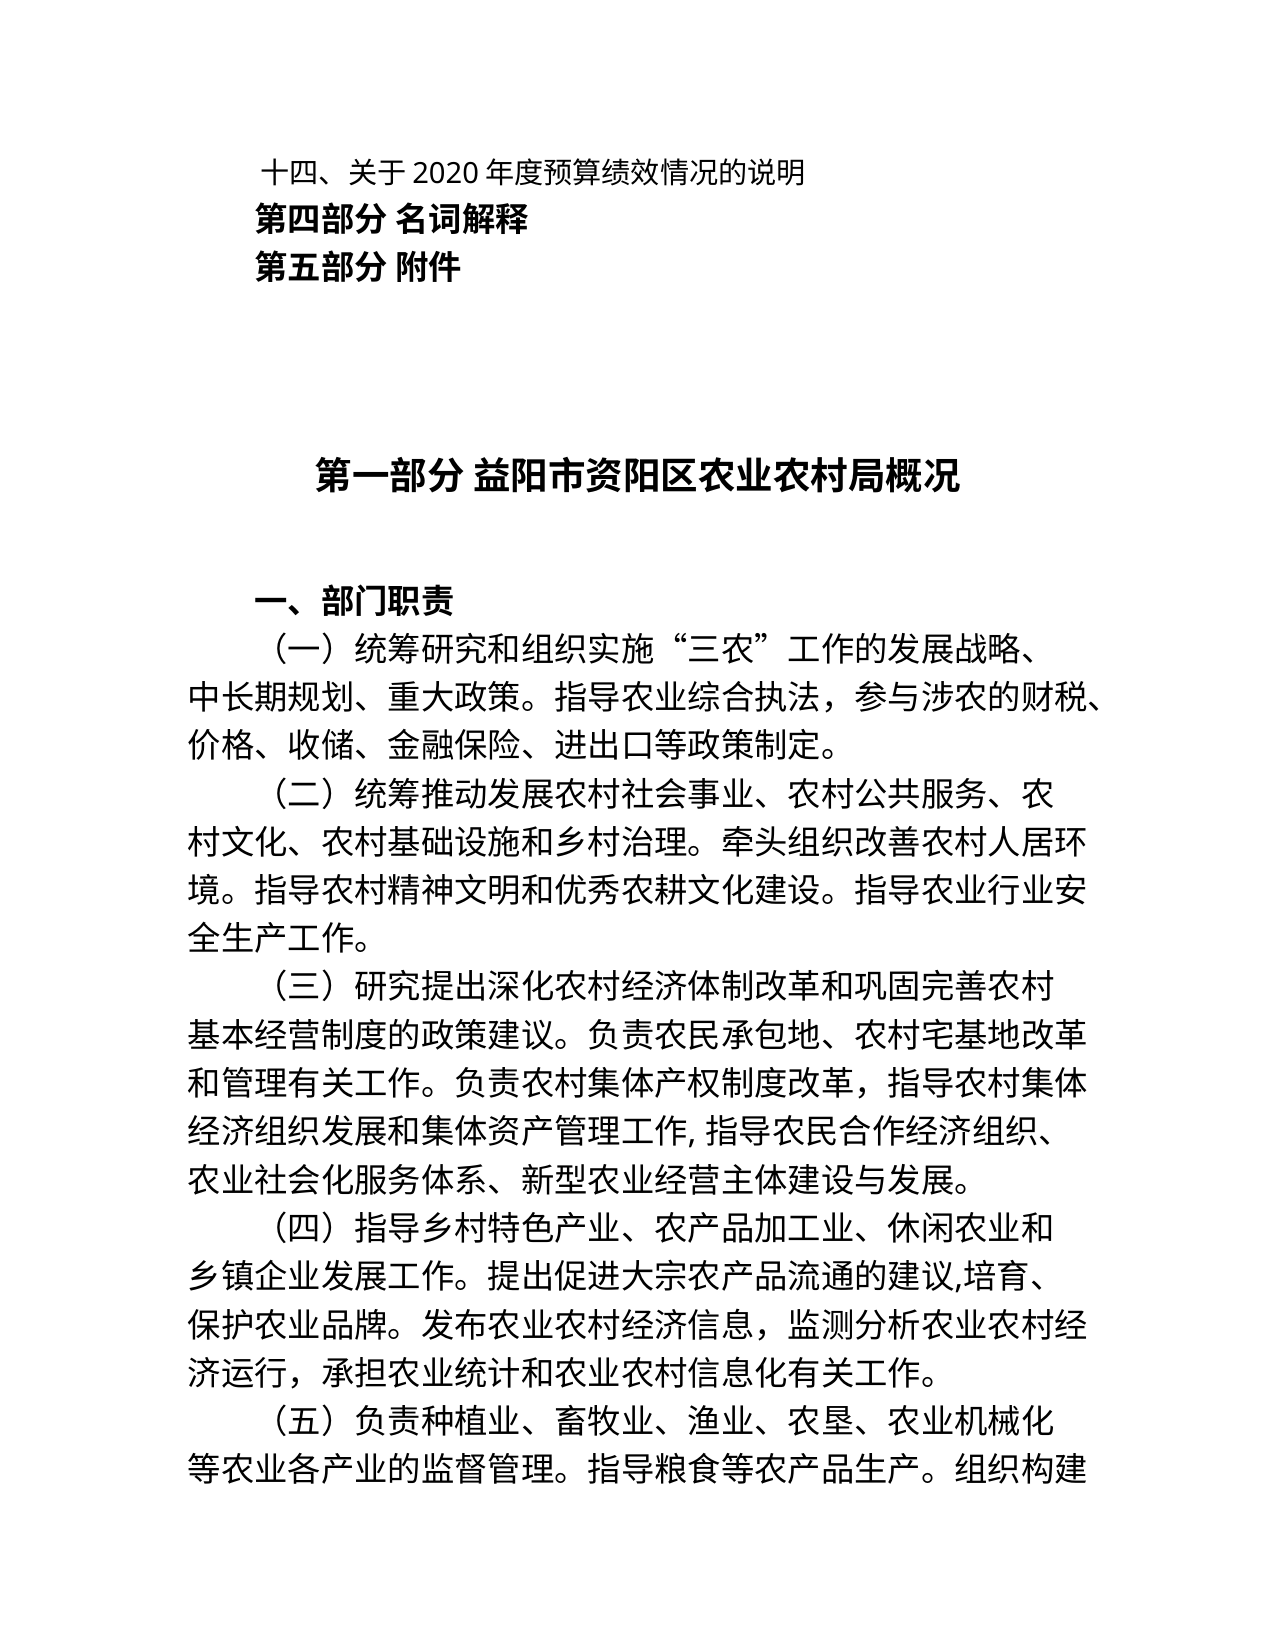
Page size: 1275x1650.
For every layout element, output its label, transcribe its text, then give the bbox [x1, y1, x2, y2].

text 第四部分 名词解释 [187, 192, 1087, 241]
text 一、部门职责 [187, 574, 1087, 623]
text （二）统筹推动发展农村社会事业、农村公共服务、农村文化、农村基础设施和乡村治理。牵头组织改善农村人居环境。指导农村精神文明和优秀农耕文化建设。指导农业行业安全生产工作。 [187, 767, 1087, 960]
text （三）研究提出深化农村经济体制改革和巩固完善农村基本经营制度的政策建议。负责农民承包地、农村宅基地改革和管理有关工作。负责农村集体产权制度改革，指导农村集体经济组织发展和集体资产管理工作, 指导农民合作经济组织、农业社会化服务体系、新型农业经营主体建设与发展。 [187, 960, 1087, 1202]
text （一）统筹研究和组织实施“三农”工作的发展战略、中长期规划、重大政策。指导农业综合执法，参与涉农的财税、价格、收储、金融保险、进出口等政策制定。 [187, 623, 1087, 767]
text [187, 1395, 1087, 1491]
text （四）指导乡村特色产业、农产品加工业、休闲农业和乡镇企业发展工作。提出促进大宗农产品流通的建议,培育、保护农业品牌。发布农业农村经济信息，监测分析农业农村经济运行，承担农业统计和农业农村信息化有关工作。 [187, 1202, 1087, 1395]
text 第一部分 益阳市资阳区农业农村局概况 [187, 438, 1087, 500]
text 第五部分 附件 [187, 241, 1087, 289]
text 十四、关于2020年度预算绩效情况的说明 [187, 150, 1087, 192]
